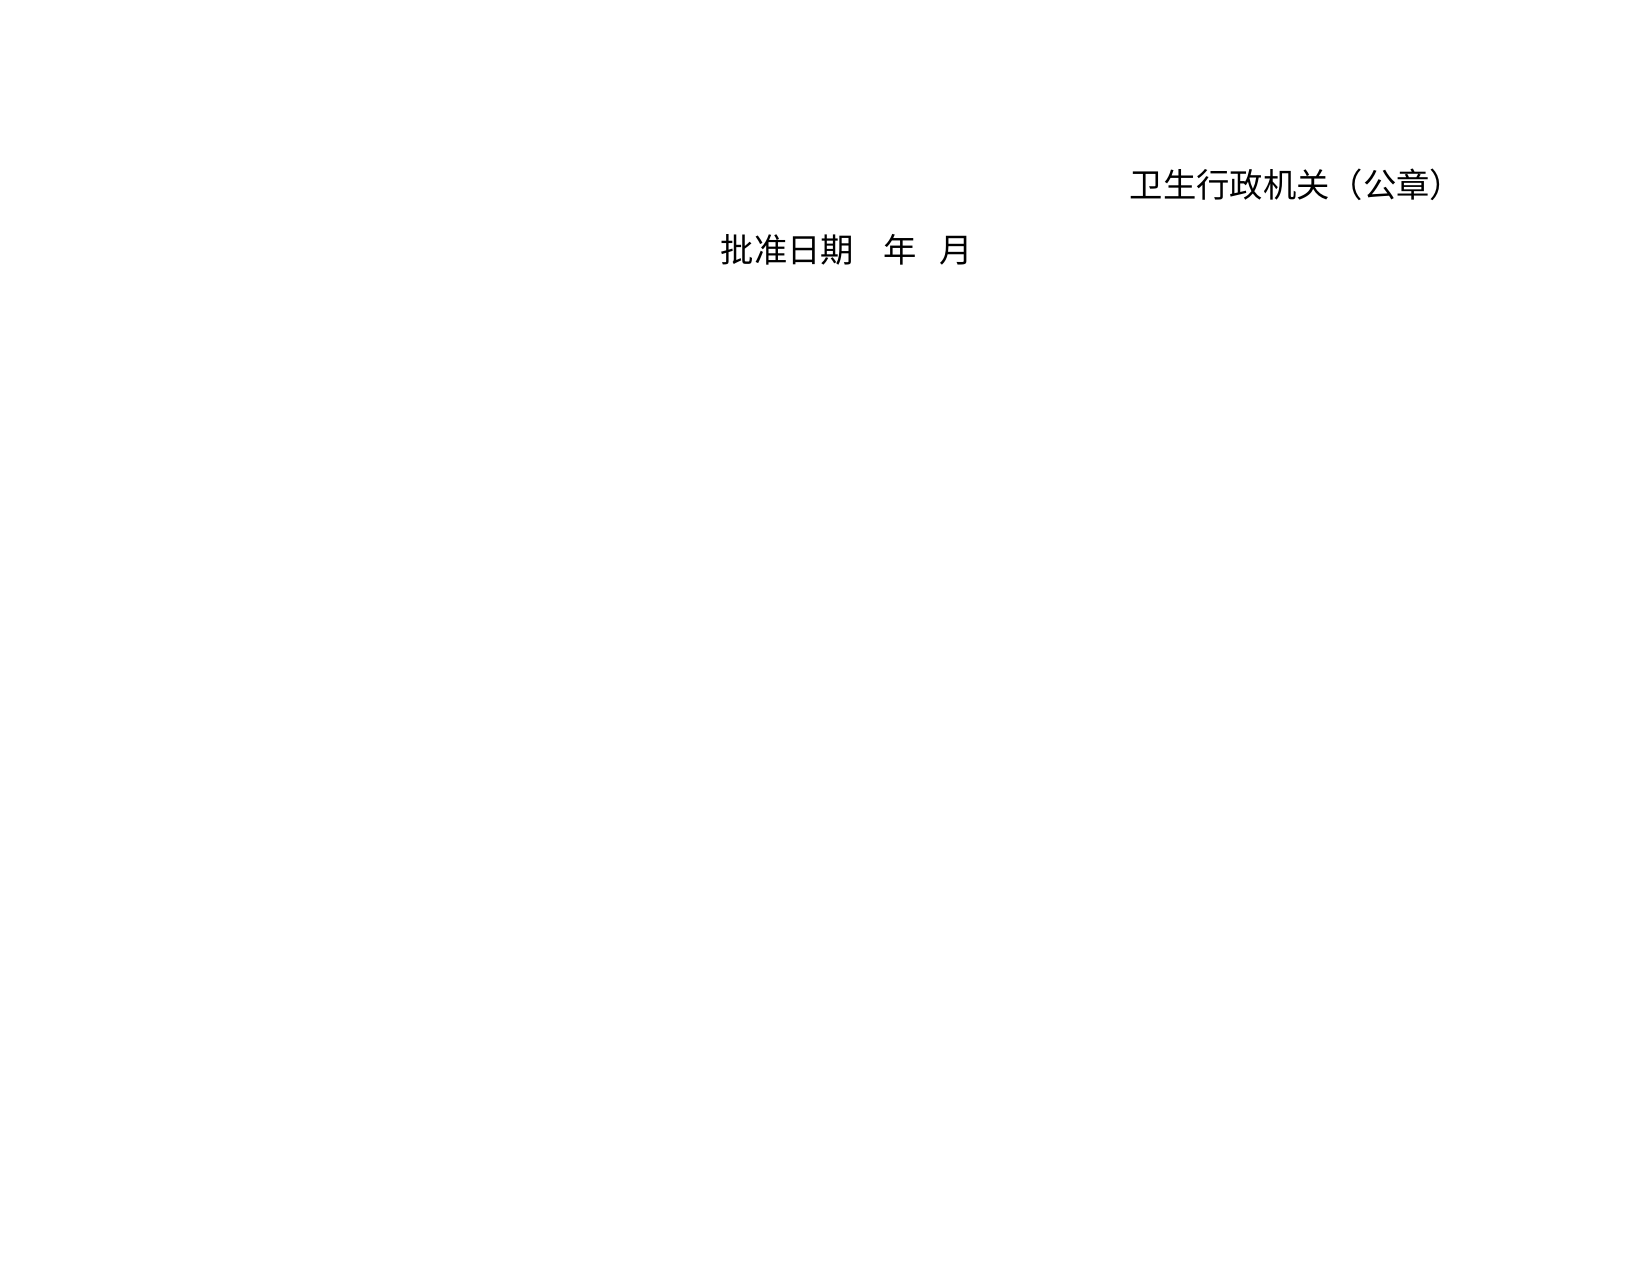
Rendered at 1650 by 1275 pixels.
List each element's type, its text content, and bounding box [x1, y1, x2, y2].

text 批准日期 年 月 [187, 215, 1463, 280]
text 卫生行政机关（公章） [187, 150, 1463, 215]
